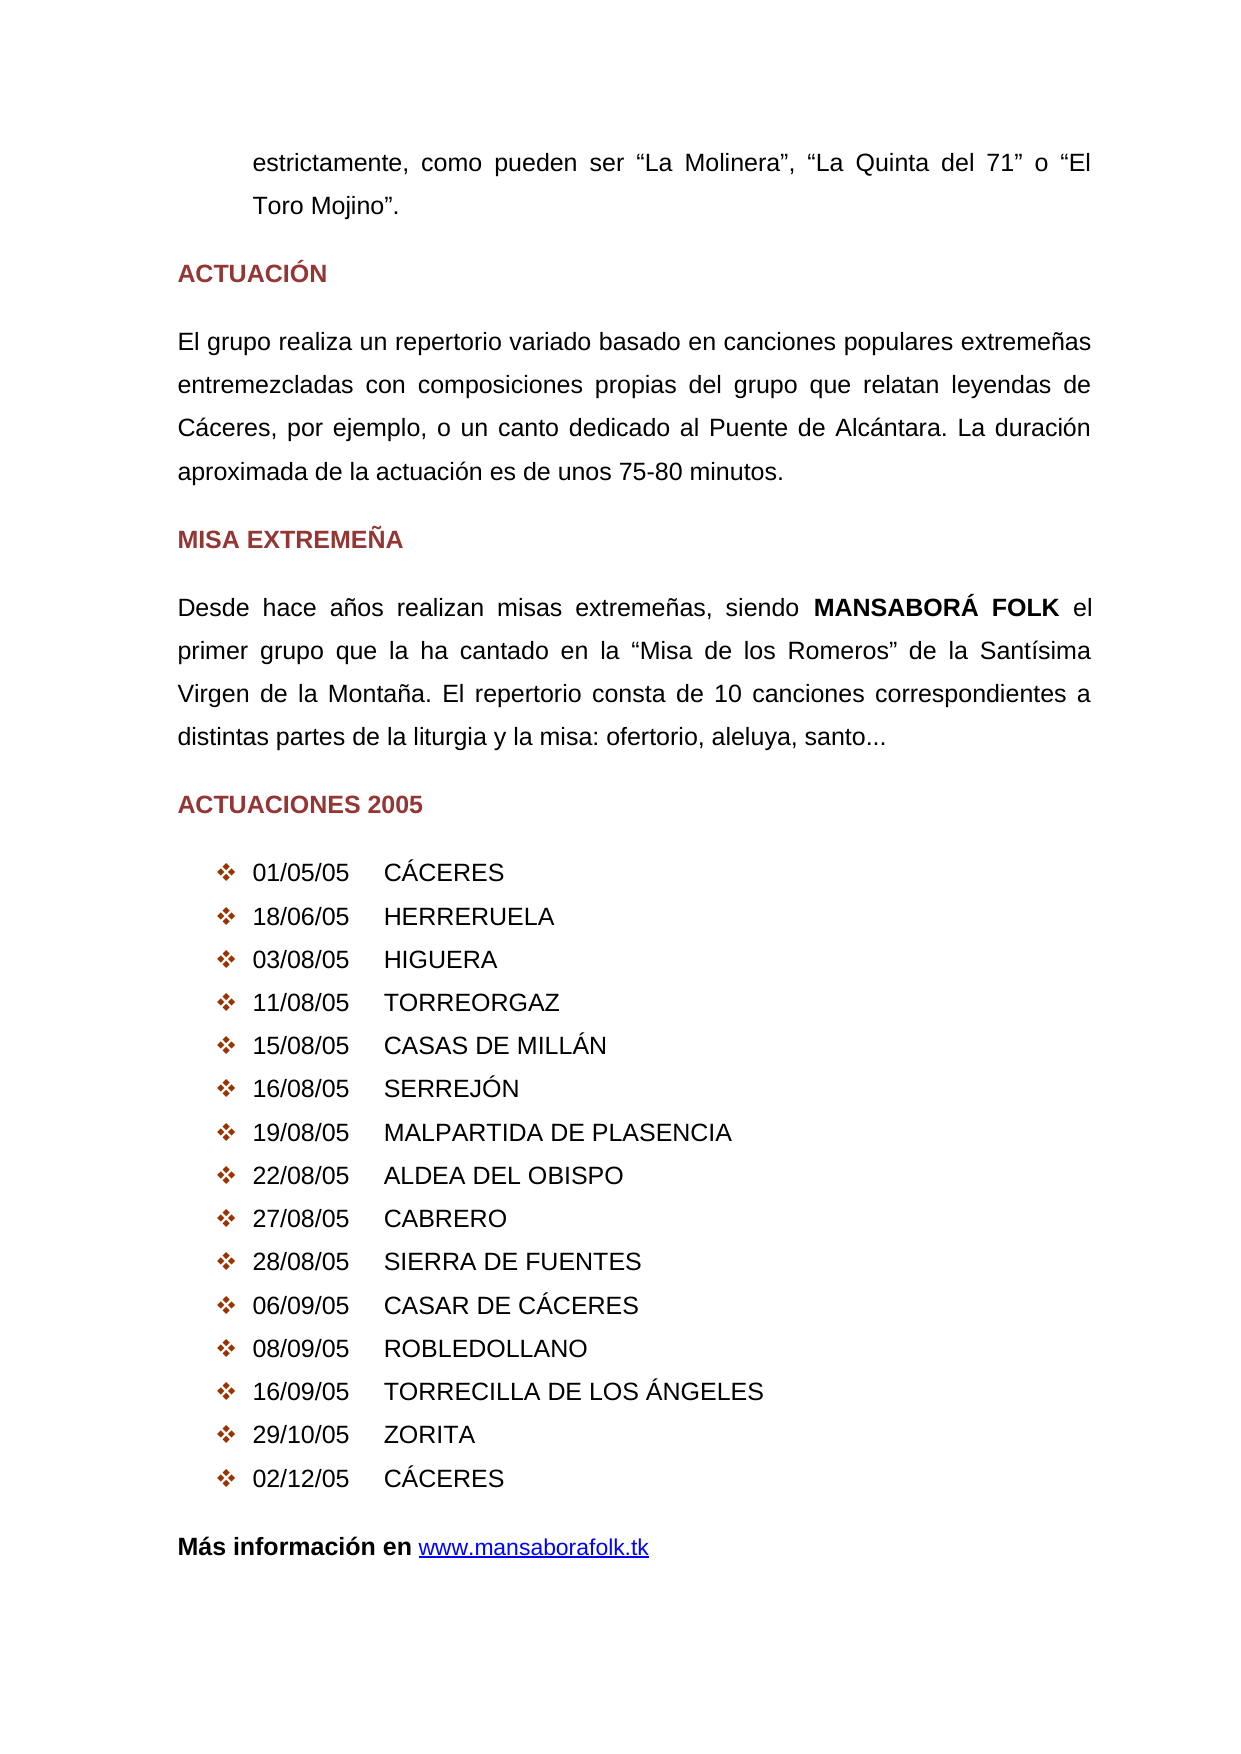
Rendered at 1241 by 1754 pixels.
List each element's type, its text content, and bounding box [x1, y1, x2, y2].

list 01/05/05 CÁCERES [215, 858, 1092, 887]
list 15/08/05 CASAS DE MILLÁN [215, 1031, 1092, 1060]
list 18/06/05 HERRERUELA [215, 902, 1092, 930]
list 29/10/05 ZORITA [215, 1420, 1092, 1449]
text ACTUACIÓN [177, 259, 1092, 288]
list 27/08/05 CABRERO [215, 1204, 1092, 1233]
text MISA EXTREMEÑA [177, 524, 1092, 553]
text El grupo realiza un repertorio variado basado en canciones populares extremeñas entremezcladas con composiciones propias del grupo que relatan leyendas de Cáceres, por ejemplo, o un canto dedicado al Puente de Alcántara. La duración aproximada de la actuación es de unos 75-80 minutos. [177, 327, 1092, 485]
list 11/08/05 TORREORGAZ [215, 988, 1092, 1017]
list 16/09/05 TORRECILLA DE LOS ÁNGELES [215, 1377, 1092, 1406]
text ACTUACIONES 2005 [177, 790, 1092, 819]
list 06/09/05 CASAR DE CÁCERES [215, 1291, 1092, 1319]
list 03/08/05 HIGUERA [215, 945, 1092, 974]
list 22/08/05 ALDEA DEL OBISPO [215, 1161, 1092, 1190]
list 08/09/05 ROBLEDOLLANO [215, 1334, 1092, 1363]
text Desde hace años realizan misas extremeñas, siendo MANSABORÁ FOLK el primer grupo que la ha cantado en la “Misa de los Romeros” de la Santísima Virgen de la Montaña. El repertorio consta de 10 canciones correspondientes a distintas partes de la liturgia y la misa: ofertorio, aleluya, santo... [177, 593, 1092, 751]
text Más información en www.mansaborafolk.tk [177, 1532, 1092, 1561]
list 02/12/05 CÁCERES [215, 1463, 1092, 1492]
list 28/08/05 SIERRA DE FUENTES [215, 1247, 1092, 1276]
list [215, 148, 1092, 219]
list 16/08/05 SERREJÓN [215, 1074, 1092, 1103]
list 19/08/05 MALPARTIDA DE PLASENCIA [215, 1118, 1092, 1147]
